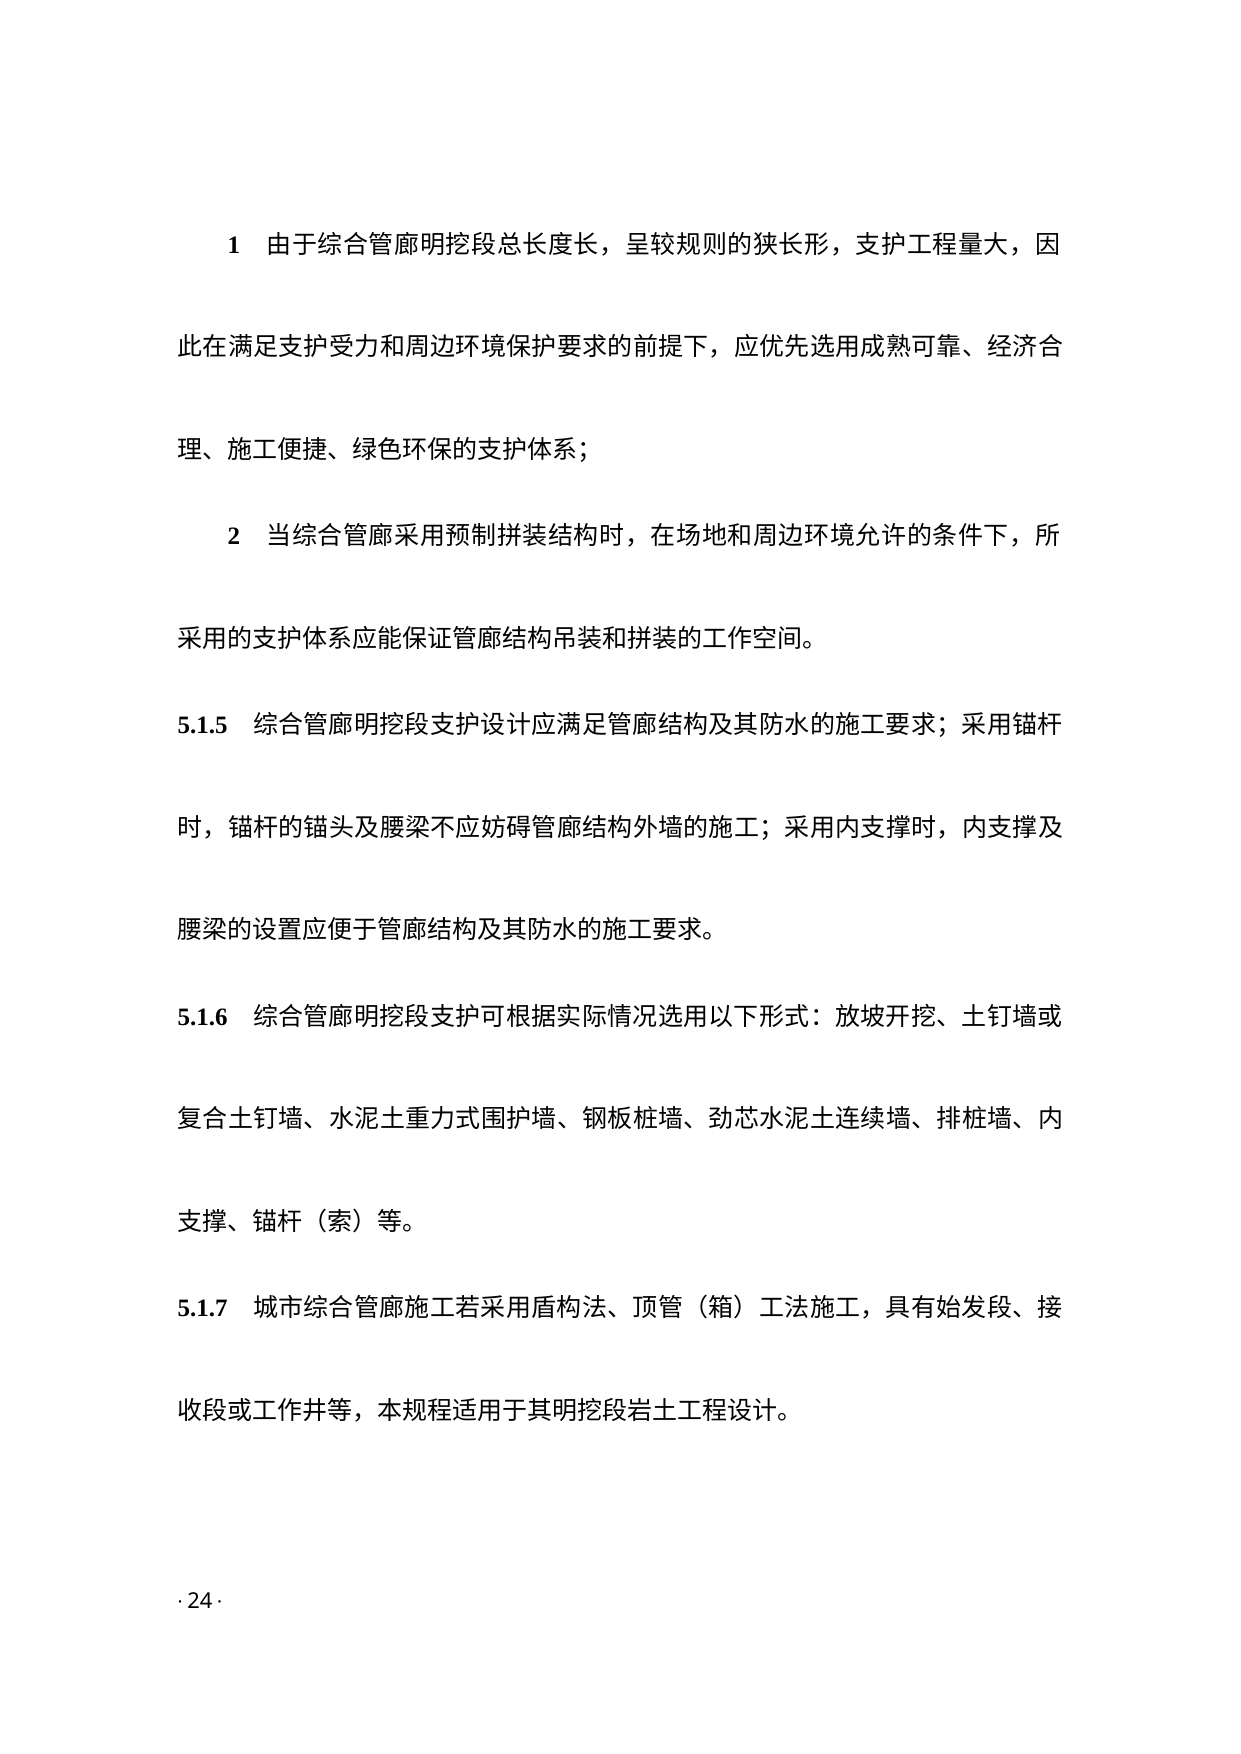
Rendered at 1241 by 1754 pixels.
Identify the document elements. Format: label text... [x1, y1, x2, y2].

text 1 由于综合管廊明挖段总长度长，呈较规则的狭长形，支护工程量大，因此在满足支护受力和周边环境保护要求的前提下，应优先选用成熟可靠、经济合理、施工便捷、绿色环保的支护体系； [177, 208, 1063, 482]
text 5.1.6 综合管廊明挖段支护可根据实际情况选用以下形式：放坡开挖、土钉墙或复合土钉墙、水泥土重力式围护墙、钢板桩墙、劲芯水泥土连续墙、排桩墙、内支撑、锚杆（索）等。 [177, 980, 1063, 1253]
text 2 当综合管廊采用预制拼装结构时，在场地和周边环境允许的条件下，所采用的支护体系应能保证管廊结构吊装和拼装的工作空间。 [177, 500, 1063, 671]
text 5.1.7 城市综合管廊施工若采用盾构法、顶管（箱）工法施工，具有始发段、接收段或工作井等，本规程适用于其明挖段岩土工程设计。 [177, 1272, 1063, 1442]
text 5.1.5 综合管廊明挖段支护设计应满足管廊结构及其防水的施工要求；采用锚杆时，锚杆的锚头及腰梁不应妨碍管廊结构外墙的施工；采用内支撑时，内支撑及腰梁的设置应便于管廊结构及其防水的施工要求。 [177, 689, 1063, 962]
